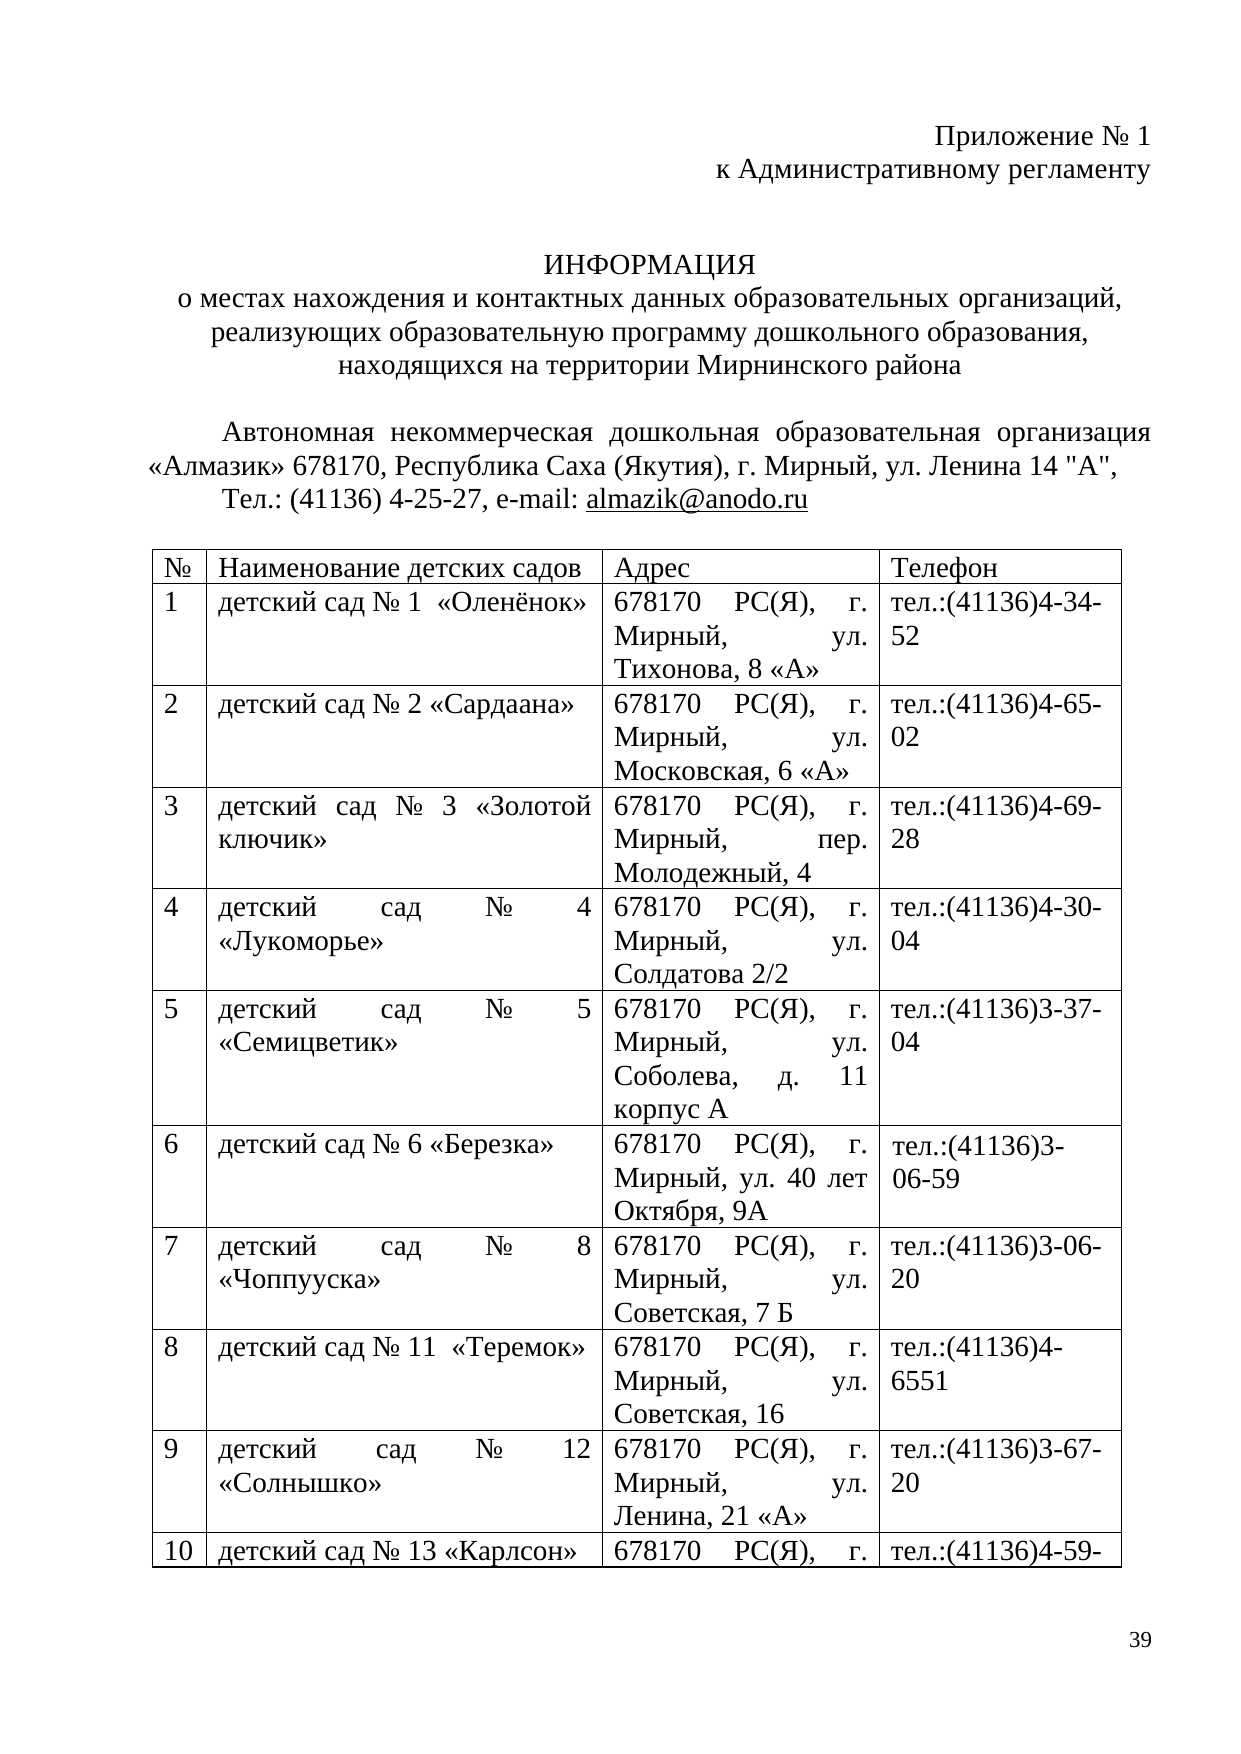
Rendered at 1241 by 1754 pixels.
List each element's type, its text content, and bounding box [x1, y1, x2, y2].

table_cell детский сад № 4 «Лукоморье» [207, 889, 602, 990]
table_cell 678170 РС(Я), г. Мирный, ул. Соболева, д. 11 корпус А [603, 991, 879, 1125]
table_cell 678170 РС(Я), г. Мирный, ул. Солдатова 2/2 [603, 889, 879, 990]
table_cell 678170 РС(Я), г. Мирный, ул. Ленина, 21 «А» [603, 1431, 879, 1532]
table_cell детский сад № 13 «Карлсон» [207, 1533, 602, 1566]
table_cell детский сад № 2 «Сардаана» [207, 686, 602, 787]
table_cell тел.:(41136)4-69-28 [880, 788, 1121, 888]
text Автономная некоммерческая дошкольная образовательная организация «Алмазик» 678170, Республика Саха (Якутия), г. Мирный, ул. Ленина 14 "А", [148, 414, 1152, 482]
table_cell 678170 РС(Я), г. Мирный, ул. Советская, 7 Б [603, 1228, 879, 1328]
table_cell 3 [153, 788, 206, 888]
table_cell [880, 1126, 1121, 1227]
table_cell тел.:(41136)3-06-20 [880, 1228, 1121, 1328]
table_cell детский сад № 12 «Солнышко» [207, 1431, 602, 1532]
table_cell тел.:(41136)4-34-52 [880, 584, 1121, 685]
table_header № [153, 550, 206, 583]
table_cell тел.:(41136)3-37-04 [880, 991, 1121, 1125]
table_cell детский сад № 3 «Золотой ключик» [207, 788, 602, 888]
table_cell тел.:(41136)3-67-20 [880, 1431, 1121, 1532]
table_cell 678170 РС(Я), г. Мирный, ул. Советская, 16 [603, 1330, 879, 1430]
table_header Телефон [880, 550, 1121, 583]
table_cell 678170 РС(Я), г. Мирный, ул. 40 лет Октября, 9А [603, 1126, 879, 1227]
table_cell 5 [153, 991, 206, 1125]
table_cell детский сад № 1 «Оленёнок» [207, 584, 602, 685]
table_cell 678170 РС(Я), г. Мирный, ул. Московская, 6 «А» [603, 686, 879, 787]
table_cell 10 [153, 1533, 206, 1566]
table_header Наименование детских садов [207, 550, 602, 583]
table_cell 9 [153, 1431, 206, 1532]
table_cell тел.:(41136)4-65-02 [880, 686, 1121, 787]
table_cell 678170 РС(Я), г. Мирный, пер. Молодежный, 4 [603, 788, 879, 888]
text ИНФОРМАЦИЯ о местах нахождения и контактных данных образовательных организаций, реализующих образовательную программу дошкольного образования, находящихся на территории Мирнинского района [148, 213, 1152, 381]
table_cell детский сад № 6 «Березка» [207, 1126, 602, 1227]
table_cell 6 [153, 1126, 206, 1227]
table_cell 1 [153, 584, 206, 685]
table_cell 4 [153, 889, 206, 990]
table_cell тел.:(41136)4-30-04 [880, 889, 1121, 990]
text Тел.: (41136) 4-25-27, e-mail: almazik@anodo.ru [148, 482, 1152, 515]
table_cell 7 [153, 1228, 206, 1328]
table_cell детский сад № 5 «Семицветик» [207, 991, 602, 1125]
table_cell детский сад № 11 «Теремок» [207, 1330, 602, 1430]
table_cell тел.:(41136)4-59-05 [880, 1533, 1121, 1566]
table_cell тел.:(41136)4-6551 [880, 1330, 1121, 1430]
table_cell 8 [153, 1330, 206, 1430]
table_cell 678170 РС(Я), г. Мирный, ул. Тихонова, 8 «А» [603, 584, 879, 685]
table_cell 2 [153, 686, 206, 787]
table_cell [603, 1533, 879, 1566]
table_cell детский сад № 8 «Чоппууска» [207, 1228, 602, 1328]
table_header Адрес [603, 550, 879, 583]
text Приложение № 1 к Административному регламенту [148, 118, 1152, 213]
